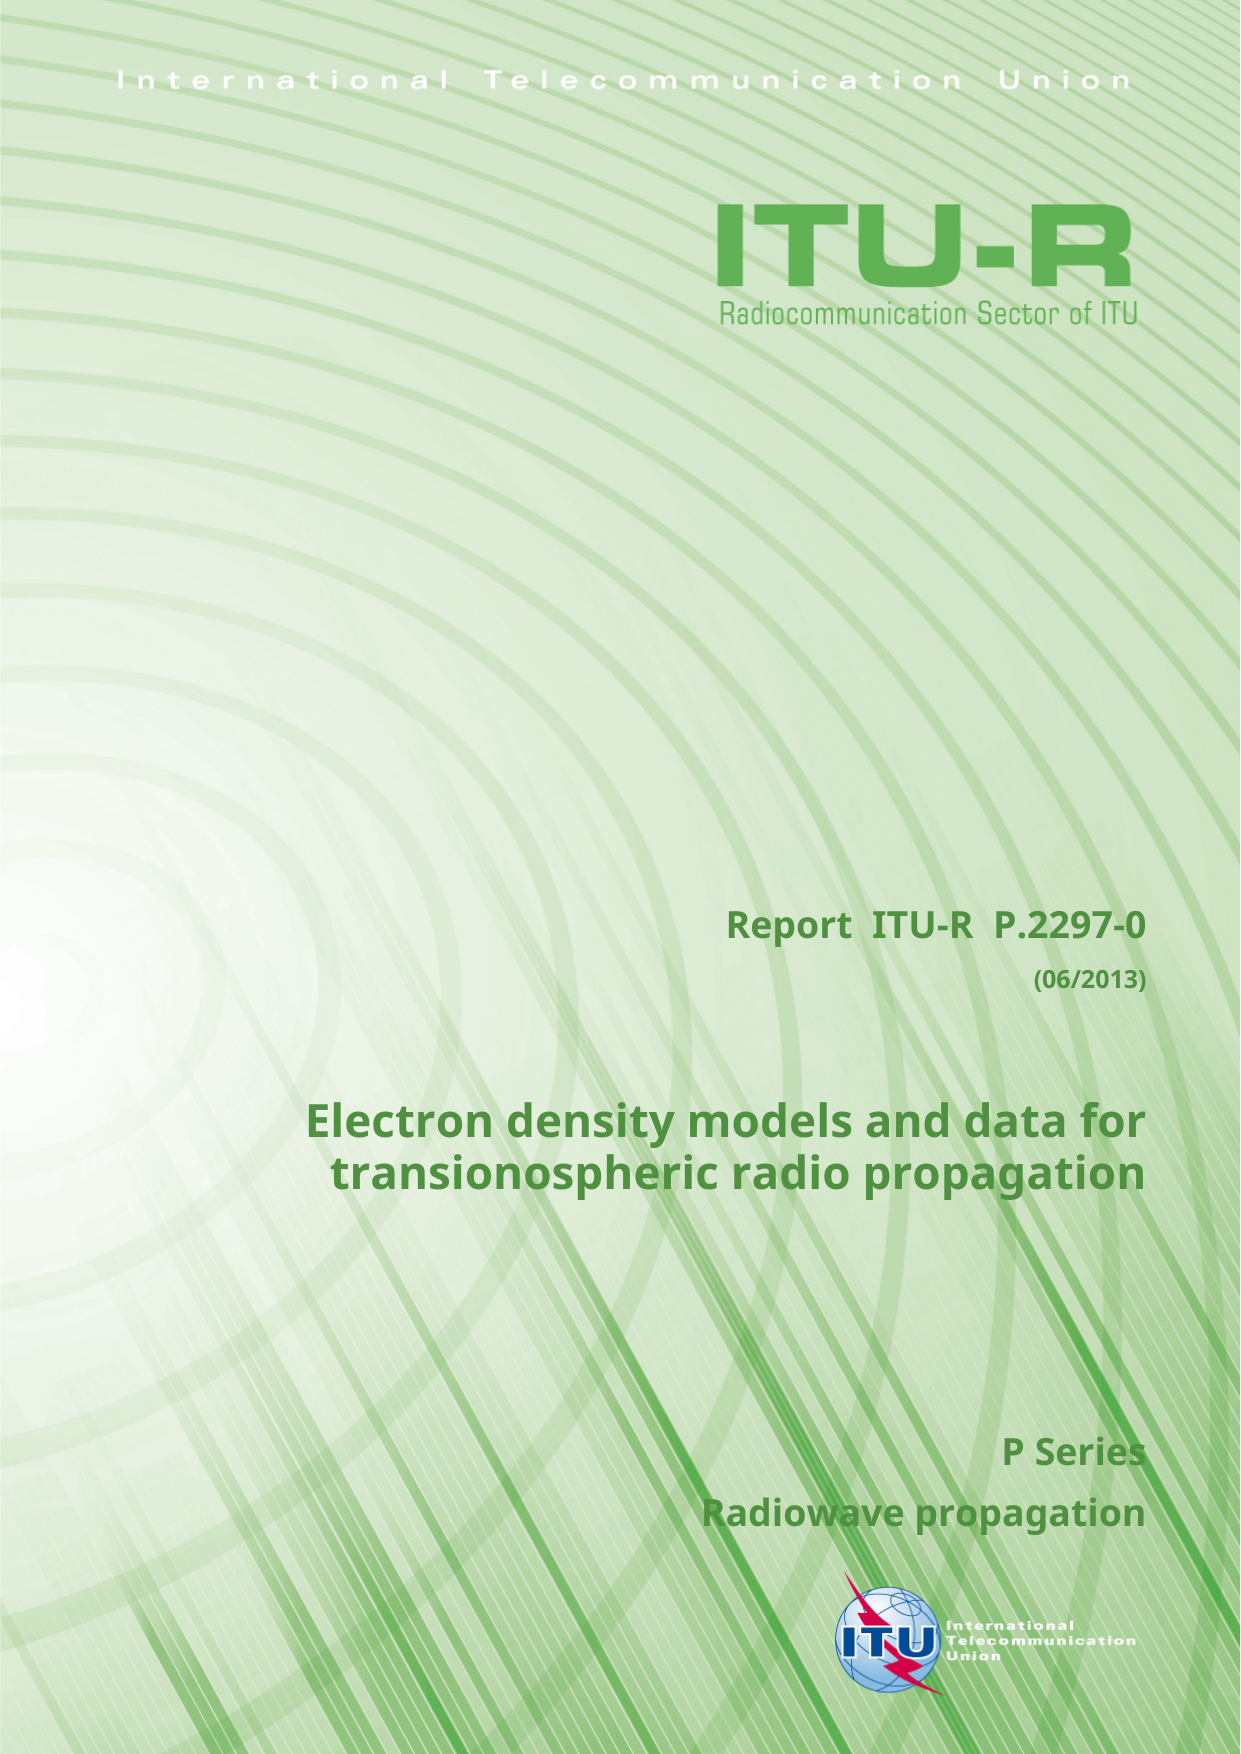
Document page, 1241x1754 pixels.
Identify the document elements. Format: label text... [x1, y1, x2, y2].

table_header Report ITU-R P.2297-0 (06/2013) [107, 806, 1158, 1015]
table_cell P Series Radiowave propagation [107, 1221, 1158, 1556]
table_cell Electron density models and data for transionospheric radio propagation [107, 1015, 1158, 1221]
picture [0, 0, 1241, 1754]
